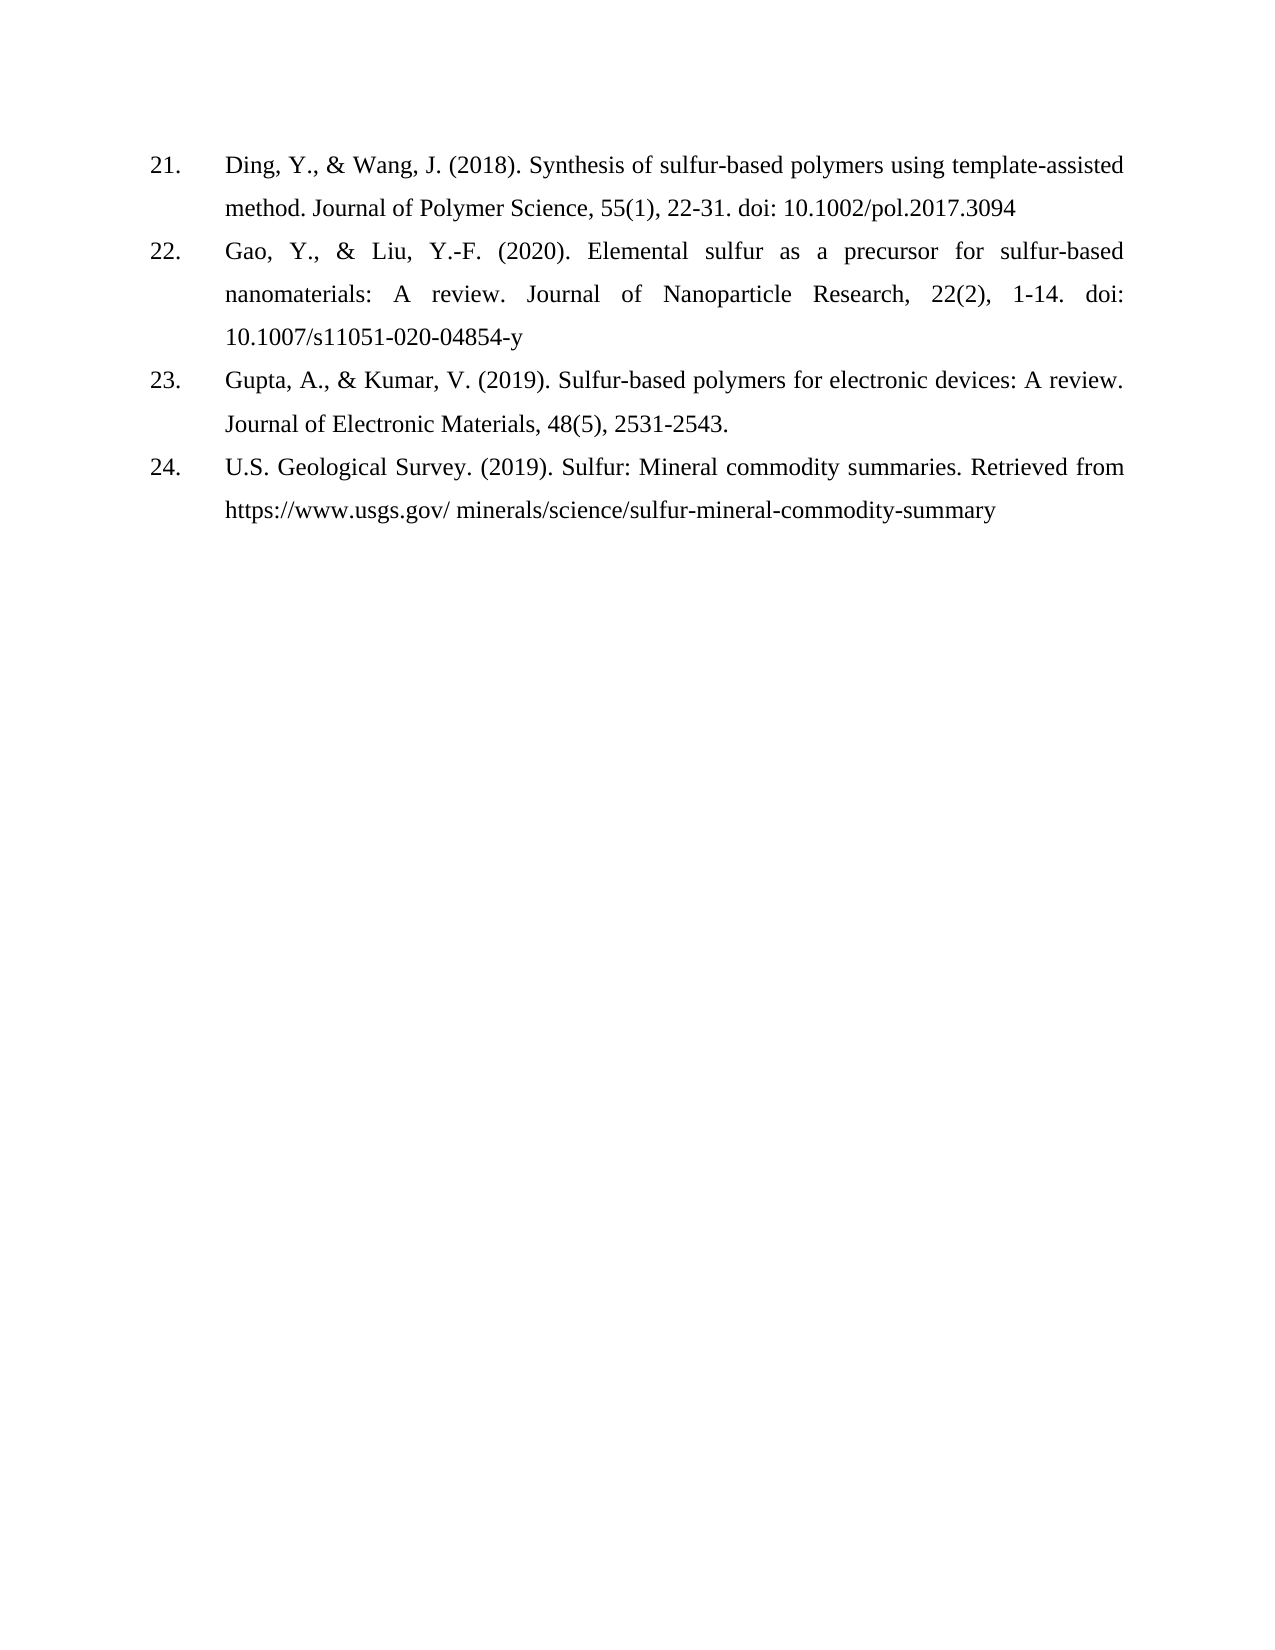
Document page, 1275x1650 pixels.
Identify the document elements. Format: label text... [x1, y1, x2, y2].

list Gupta, A., & Kumar, V. (2019). Sulfur-based polymers for electronic devices: A review. Journal of Electronic Materials, 48(5), 2531-2543. [150, 366, 1125, 437]
list U.S. Geological Survey. (2019). Sulfur: Mineral commodity summaries. Retrieved from https://www.usgs.gov/ minerals/science/sulfur-mineral-commodity-summary [150, 452, 1125, 524]
list Ding, Y., & Wang, J. (2018). Synthesis of sulfur-based polymers using template-assisted method. Journal of Polymer Science, 55(1), 22-31. doi: 10.1002/pol.2017.3094 [150, 150, 1125, 222]
list Gao, Y., & Liu, Y.-F. (2020). Elemental sulfur as a precursor for sulfur-based nanomaterials: A review. Journal of Nanoparticle Research, 22(2), 1-14. doi: 10.1007/s11051-020-04854-y [150, 236, 1125, 351]
